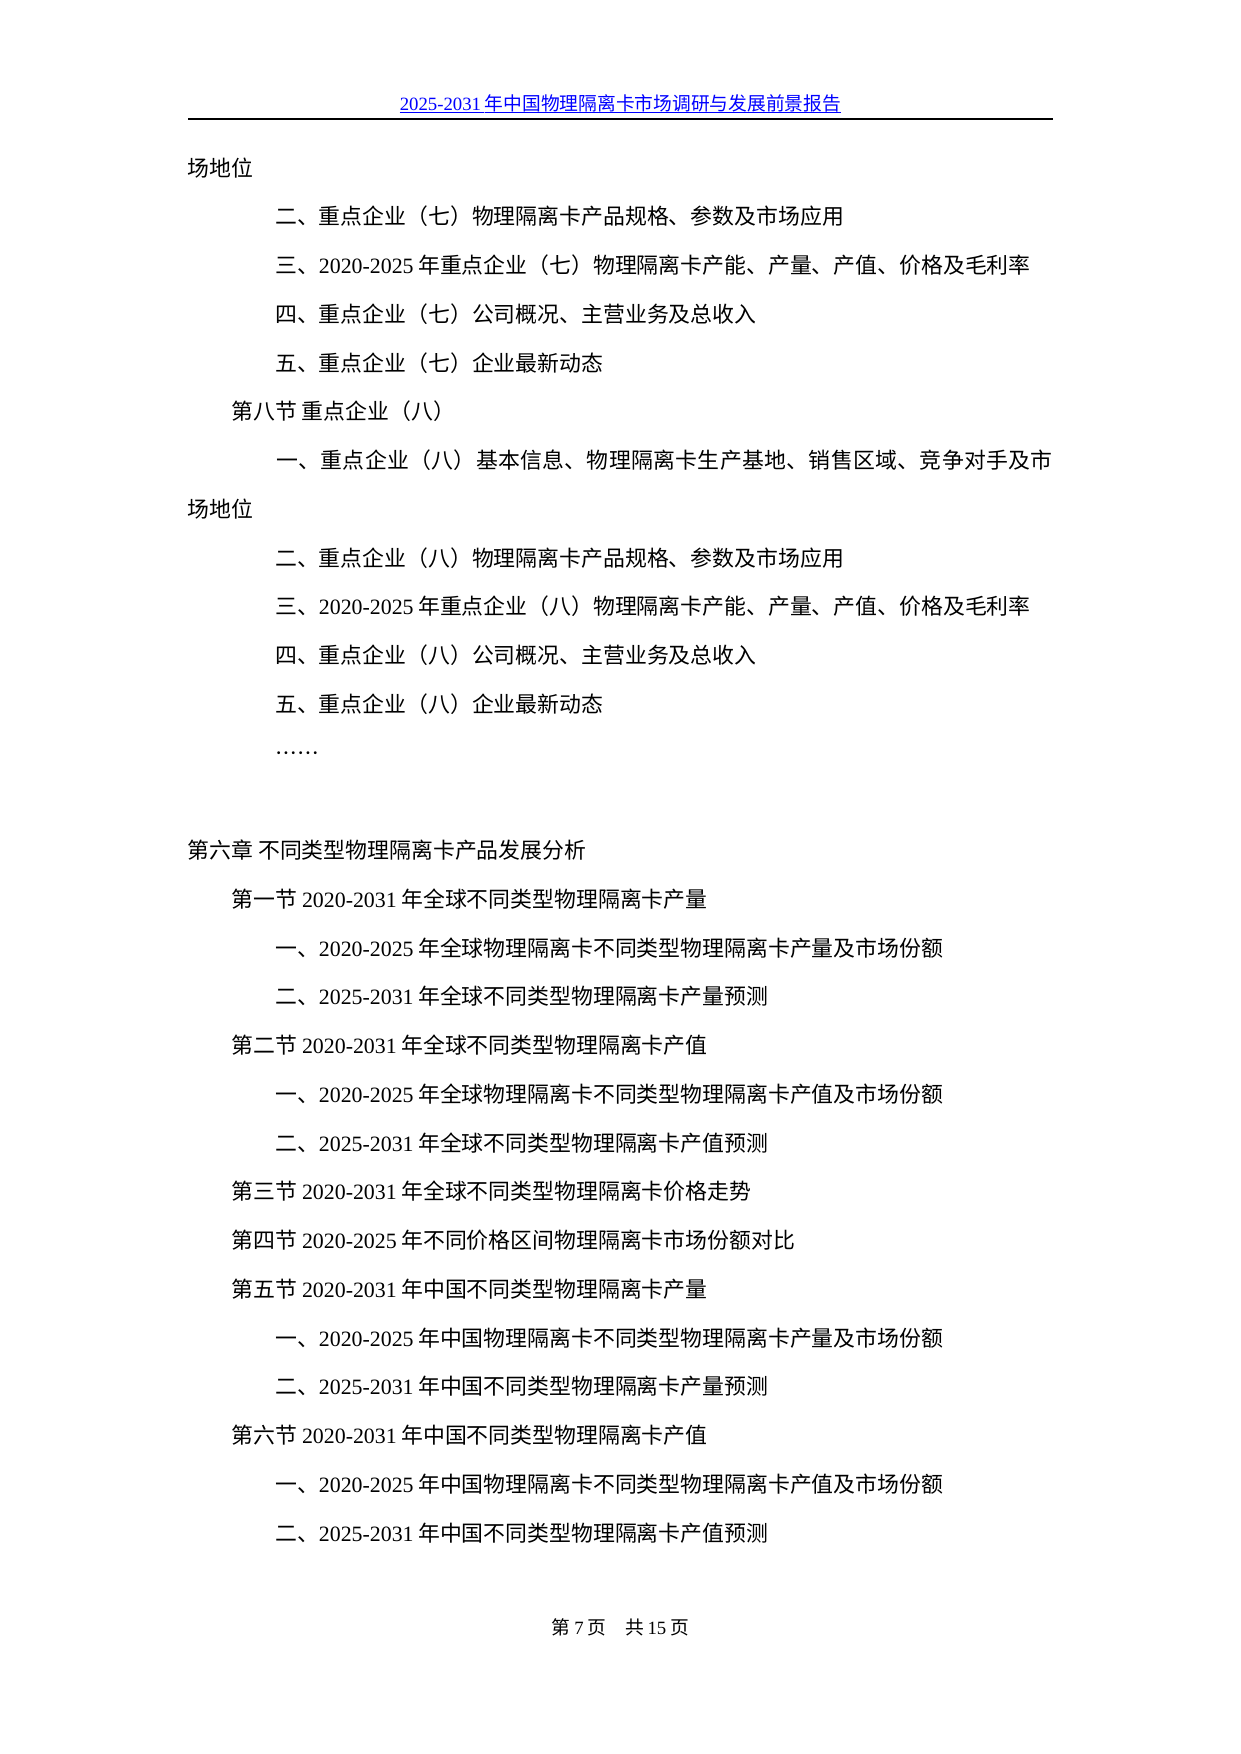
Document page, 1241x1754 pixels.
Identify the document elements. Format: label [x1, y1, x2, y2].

text [187, 150, 1053, 1548]
